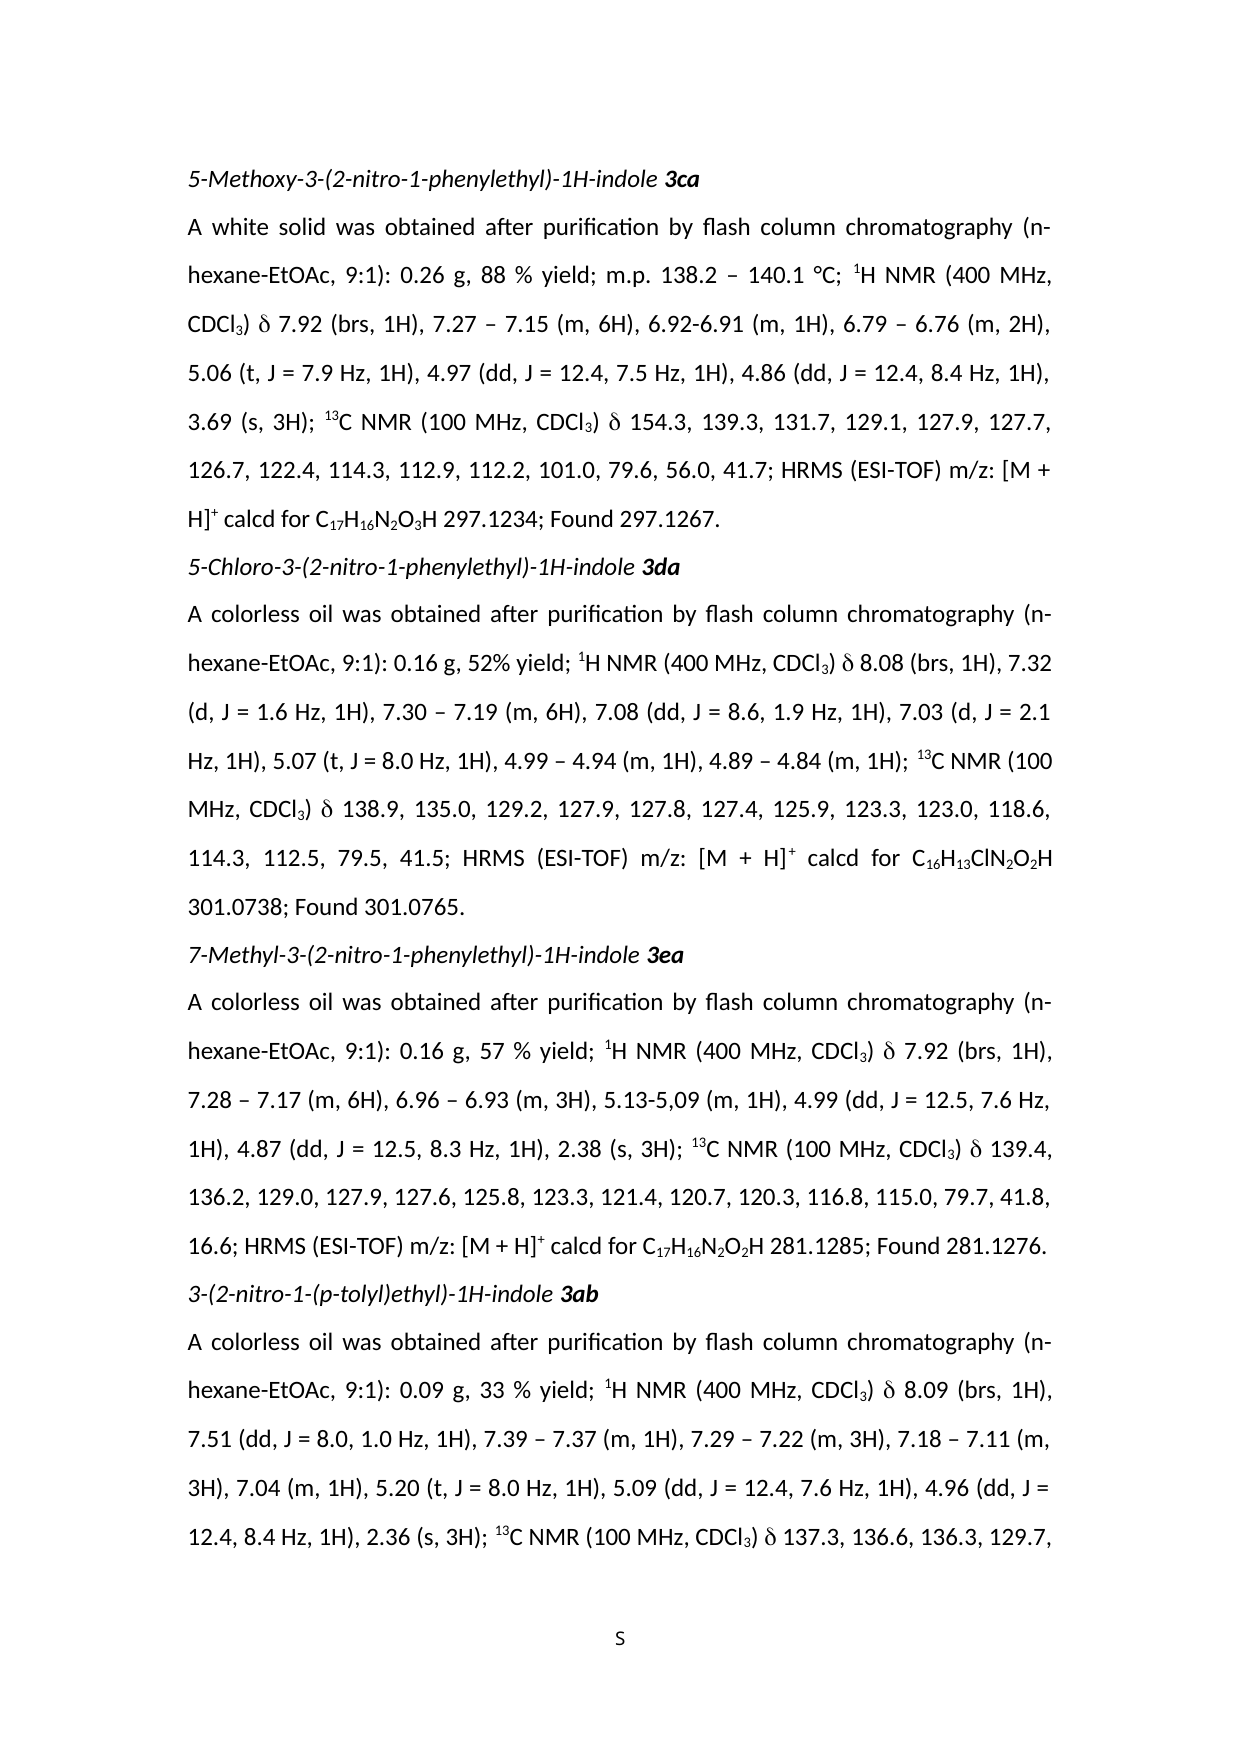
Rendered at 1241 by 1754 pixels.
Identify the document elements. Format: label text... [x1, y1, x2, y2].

text 5-Methoxy-3-(2-nitro-1-phenylethyl)-1H-indole 3ca [187, 162, 1053, 194]
text 5-Chloro-3-(2-nitro-1-phenylethyl)-1H-indole 3da [187, 550, 1053, 582]
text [187, 1325, 1053, 1552]
text 7-Methyl-3-(2-nitro-1-phenylethyl)-1H-indole 3ea [187, 938, 1053, 970]
text 3-(2-nitro-1-(p-tolyl)ethyl)-1H-indole 3ab [187, 1277, 1053, 1309]
text A colorless oil was obtained after purification by flash column chromatography (n-hexane-EtOAc, 9:1): 0.16 g, 52% yield; 1H NMR (400 MHz, CDCl3) 8.08 (brs, 1H), 7.32 (d, J = 1.6 Hz, 1H), 7.30 – 7.19 (m, 6H), 7.08 (dd, J = 8.6, 1.9 Hz, 1H), 7.03 (d, J = 2.1 Hz, 1H), 5.07 (t, J = 8.0 Hz, 1H), 4.99 – 4.94 (m, 1H), 4.89 – 4.84 (m, 1H); 13C NMR (100 MHz, CDCl3) 138.9, 135.0, 129.2, 127.9, 127.8, 127.4, 125.9, 123.3, 123.0, 118.6, 114.3, 112.5, 79.5, 41.5; HRMS (ESI-TOF) m/z: [M + H]+ calcd for C16H13ClN2O2H 301.0738; Found 301.0765. [187, 598, 1053, 923]
text A white solid was obtained after purification by flash column chromatography (n-hexane-EtOAc, 9:1): 0.26 g, 88 % yield; m.p. 138.2 – 140.1 °C; 1H NMR (400 MHz, CDCl3) 7.92 (brs, 1H), 7.27 – 7.15 (m, 6H), 6.92-6.91 (m, 1H), 6.79 – 6.76 (m, 2H), 5.06 (t, J = 7.9 Hz, 1H), 4.97 (dd, J = 12.4, 7.5 Hz, 1H), 4.86 (dd, J = 12.4, 8.4 Hz, 1H), 3.69 (s, 3H); 13C NMR (100 MHz, CDCl3) 154.3, 139.3, 131.7, 129.1, 127.9, 127.7, 126.7, 122.4, 114.3, 112.9, 112.2, 101.0, 79.6, 56.0, 41.7; HRMS (ESI-TOF) m/z: [M + H]+ calcd for C17H16N2O3H 297.1234; Found 297.1267. [187, 210, 1053, 535]
text A colorless oil was obtained after purification by flash column chromatography (n-hexane-EtOAc, 9:1): 0.16 g, 57 % yield; 1H NMR (400 MHz, CDCl3) 7.92 (brs, 1H), 7.28 – 7.17 (m, 6H), 6.96 – 6.93 (m, 3H), 5.13-5,09 (m, 1H), 4.99 (dd, J = 12.5, 7.6 Hz, 1H), 4.87 (dd, J = 12.5, 8.3 Hz, 1H), 2.38 (s, 3H); 13C NMR (100 MHz, CDCl3) 139.4, 136.2, 129.0, 127.9, 127.6, 125.8, 123.3, 121.4, 120.7, 120.3, 116.8, 115.0, 79.7, 41.8, 16.6; HRMS (ESI-TOF) m/z: [M + H]+ calcd for C17H16N2O2H 281.1285; Found 281.1276. [187, 986, 1053, 1262]
